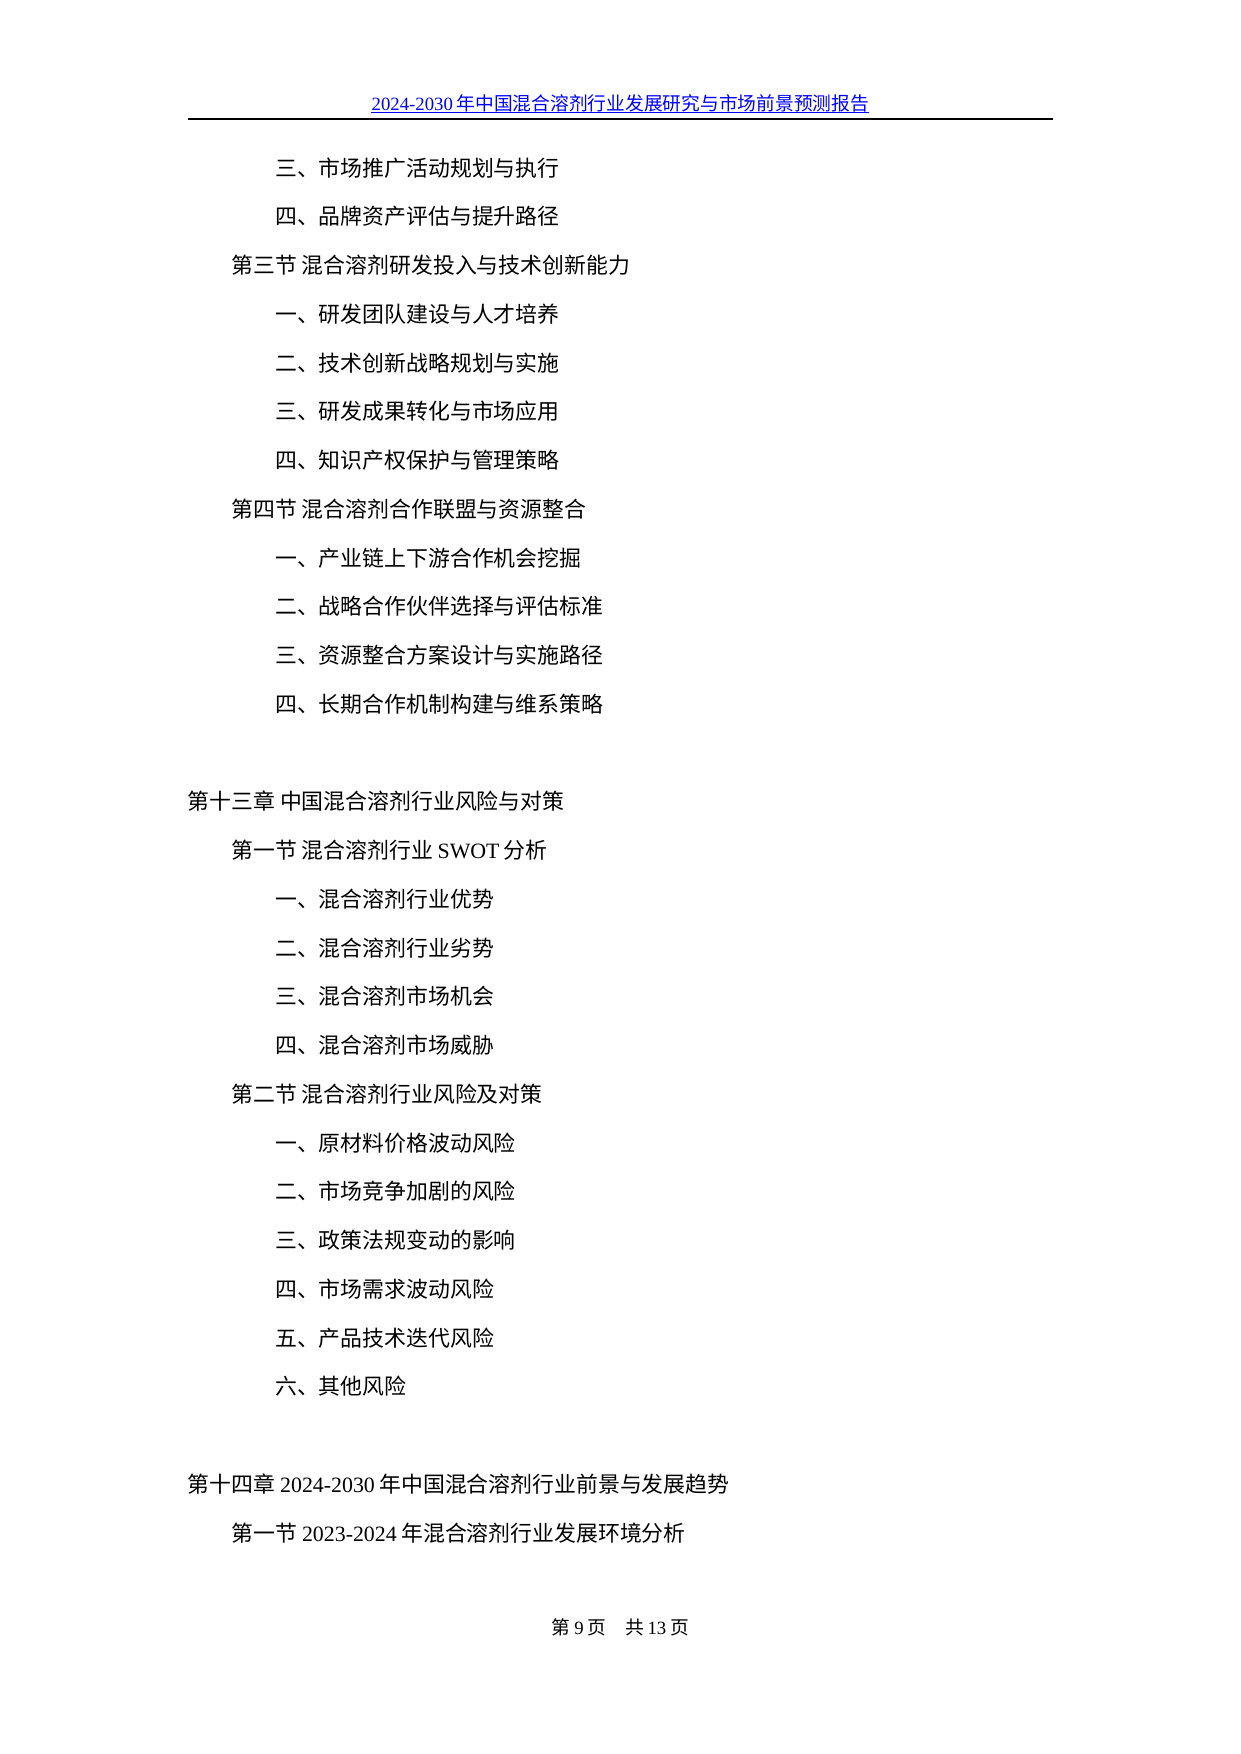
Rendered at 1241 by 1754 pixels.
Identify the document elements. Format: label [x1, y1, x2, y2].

text [187, 150, 1053, 1548]
